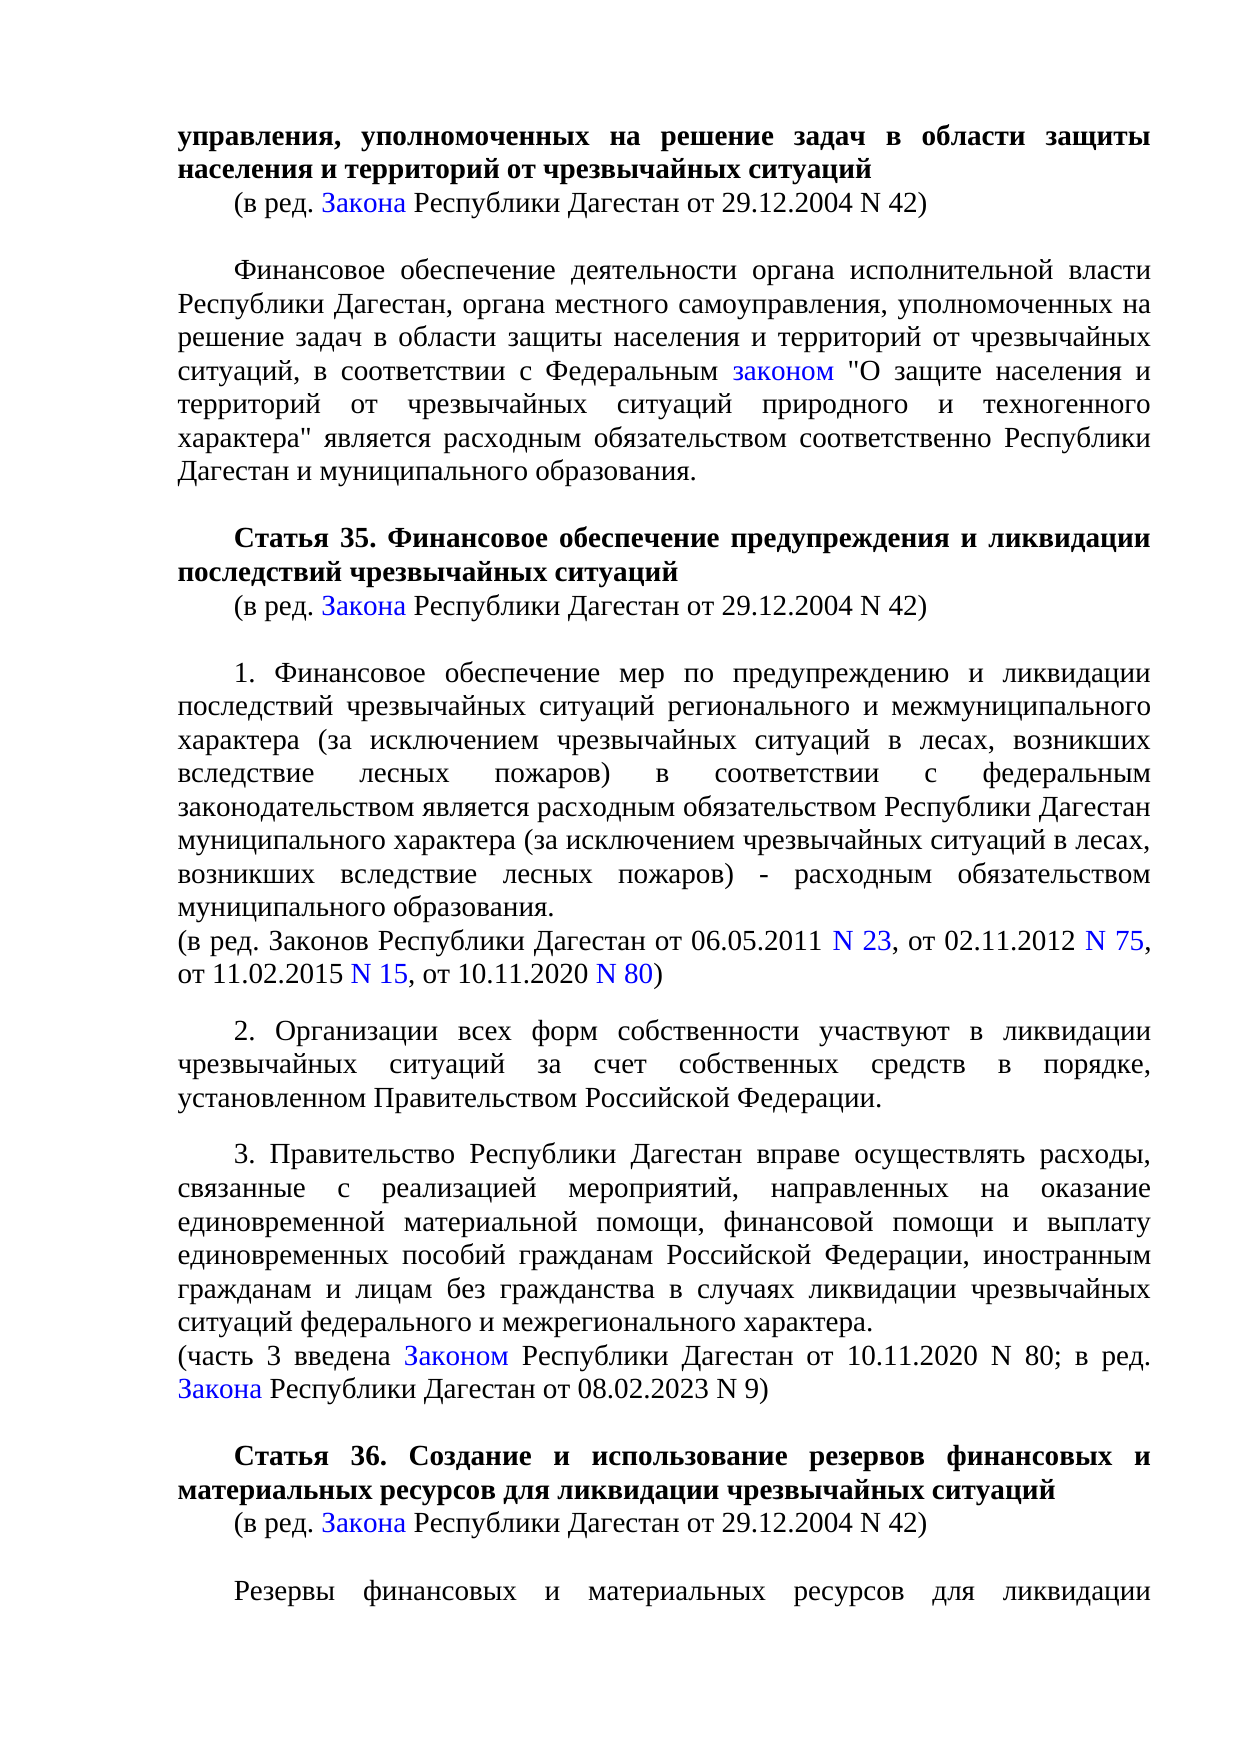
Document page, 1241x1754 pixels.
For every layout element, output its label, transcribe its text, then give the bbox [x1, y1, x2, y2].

text Финансовое обеспечение деятельности органа исполнительной власти Республики Дагестан, органа местного самоуправления, уполномоченных на решение задач в области защиты населения и территорий от чрезвычайных ситуаций, в соответствии с Федеральным законом "О защите населения и территорий от чрезвычайных ситуаций природного и техногенного характера" является расходным обязательством соответственно Республики Дагестан и муниципального образования. [177, 252, 1152, 487]
title Статья 36. Создание и использование резервов финансовых и материальных ресурсов для ликвидации чрезвычайных ситуаций [177, 1438, 1152, 1506]
title Статья 35. Финансовое обеспечение предупреждения и ликвидации последствий чрезвычайных ситуаций [177, 521, 1152, 588]
text (в ред. Законов Республики Дагестан от 06.05.2011 N 23, от 02.11.2012 N 75, от 11.02.2015 N 15, от 10.11.2020 N 80) [177, 923, 1152, 990]
text (в ред. Закона Республики Дагестан от 29.12.2004 N 42) [177, 185, 1152, 219]
text 2. Организации всех форм собственности участвуют в ликвидации чрезвычайных ситуаций за счет собственных средств в порядке, установленном Правительством Российской Федерации. [177, 1013, 1152, 1114]
text (в ред. Закона Республики Дагестан от 29.12.2004 N 42) [177, 588, 1152, 621]
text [177, 1573, 1152, 1606]
text (часть 3 введена Законом Республики Дагестан от 10.11.2020 N 80; в ред. Закона Республики Дагестан от 08.02.2023 N 9) [177, 1338, 1152, 1405]
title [177, 118, 1152, 185]
text 3. Правительство Республики Дагестан вправе осуществлять расходы, связанные с реализацией мероприятий, направленных на оказание единовременной материальной помощи, финансовой помощи и выплату единовременных пособий гражданам Российской Федерации, иностранным гражданам и лицам без гражданства в случаях ликвидации чрезвычайных ситуаций федерального и межрегионального характера. [177, 1137, 1152, 1338]
text 1. Финансовое обеспечение мер по предупреждению и ликвидации последствий чрезвычайных ситуаций регионального и межмуниципального характера (за исключением чрезвычайных ситуаций в лесах, возникших вследствие лесных пожаров) в соответствии с федеральным законодательством является расходным обязательством Республики Дагестан муниципального характера (за исключением чрезвычайных ситуаций в лесах, возникших вследствие лесных пожаров) - расходным обязательством муниципального образования. [177, 655, 1152, 923]
text (в ред. Закона Республики Дагестан от 29.12.2004 N 42) [177, 1506, 1152, 1539]
